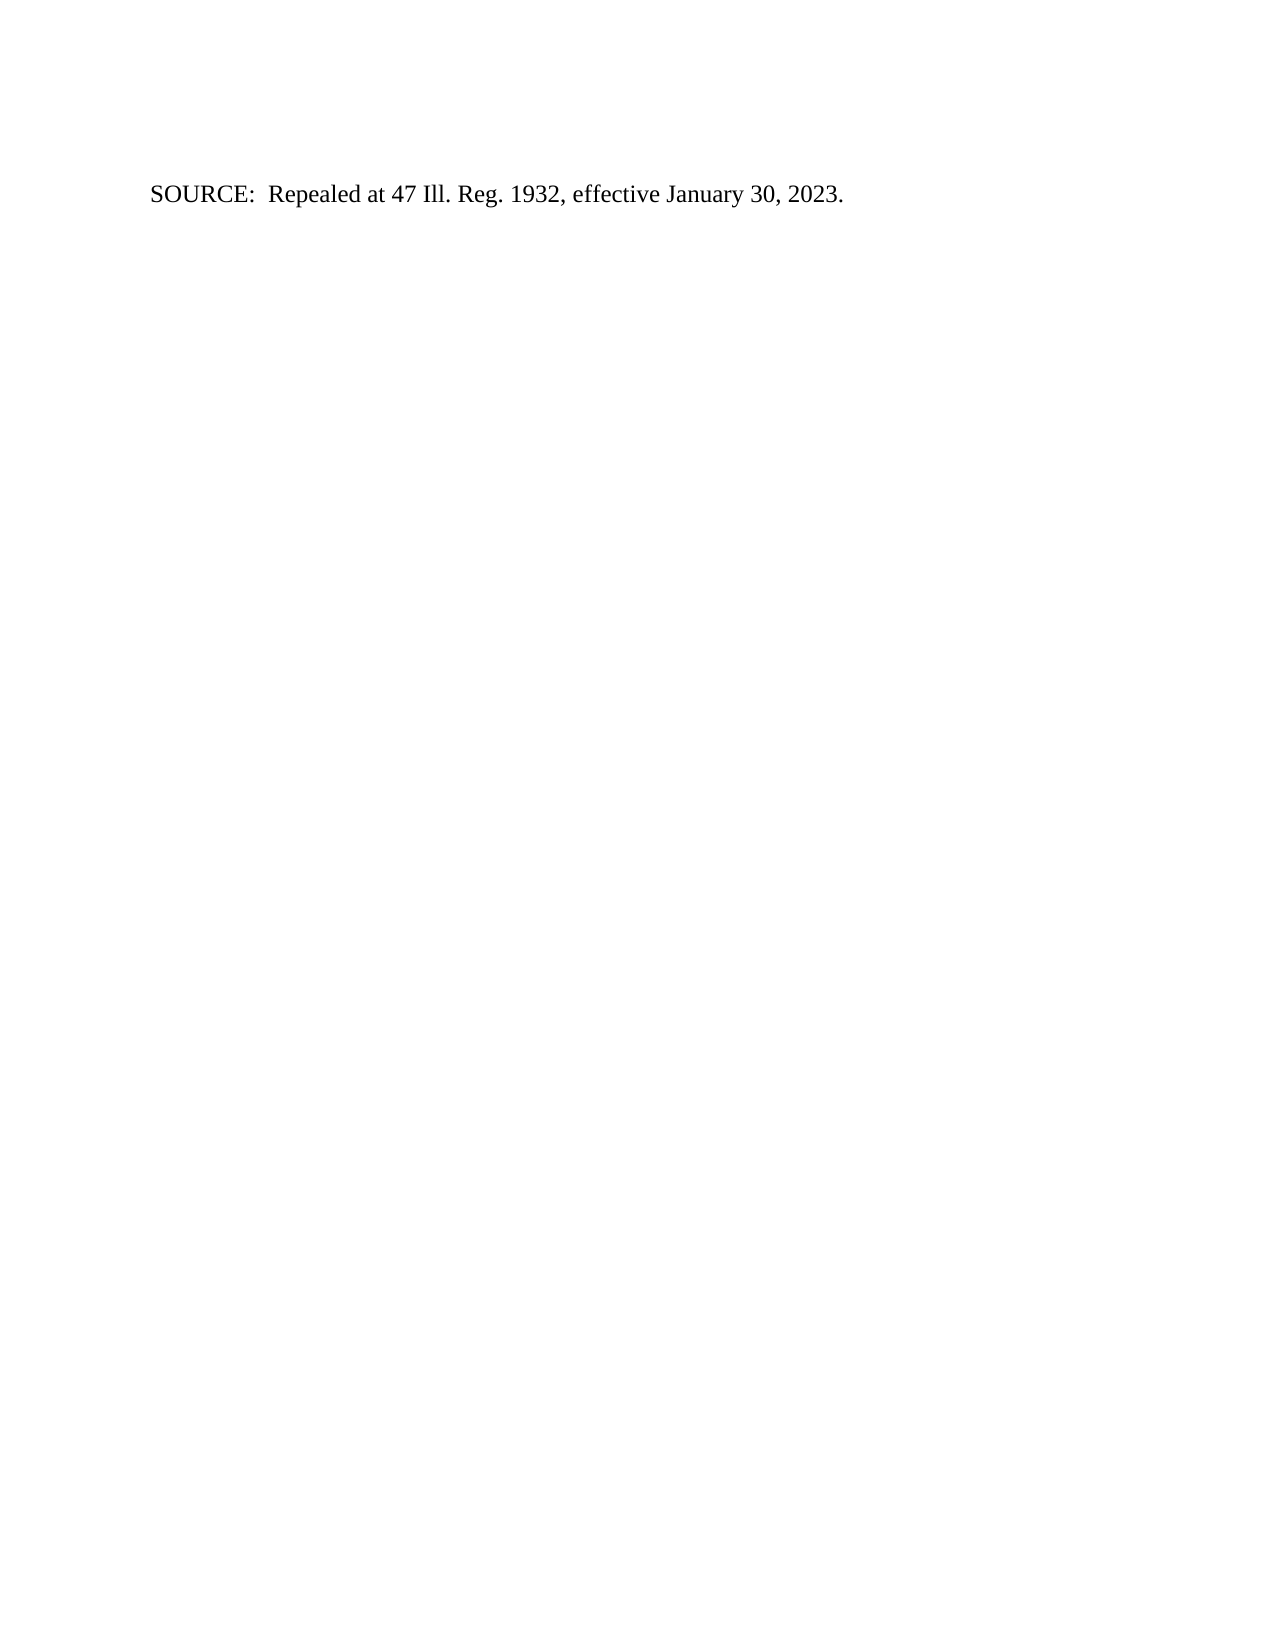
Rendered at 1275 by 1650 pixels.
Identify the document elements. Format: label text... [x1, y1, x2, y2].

text SOURCE: Repealed at 47 Ill. Reg. 1932, effective January 30, 2023. [150, 179, 1125, 207]
